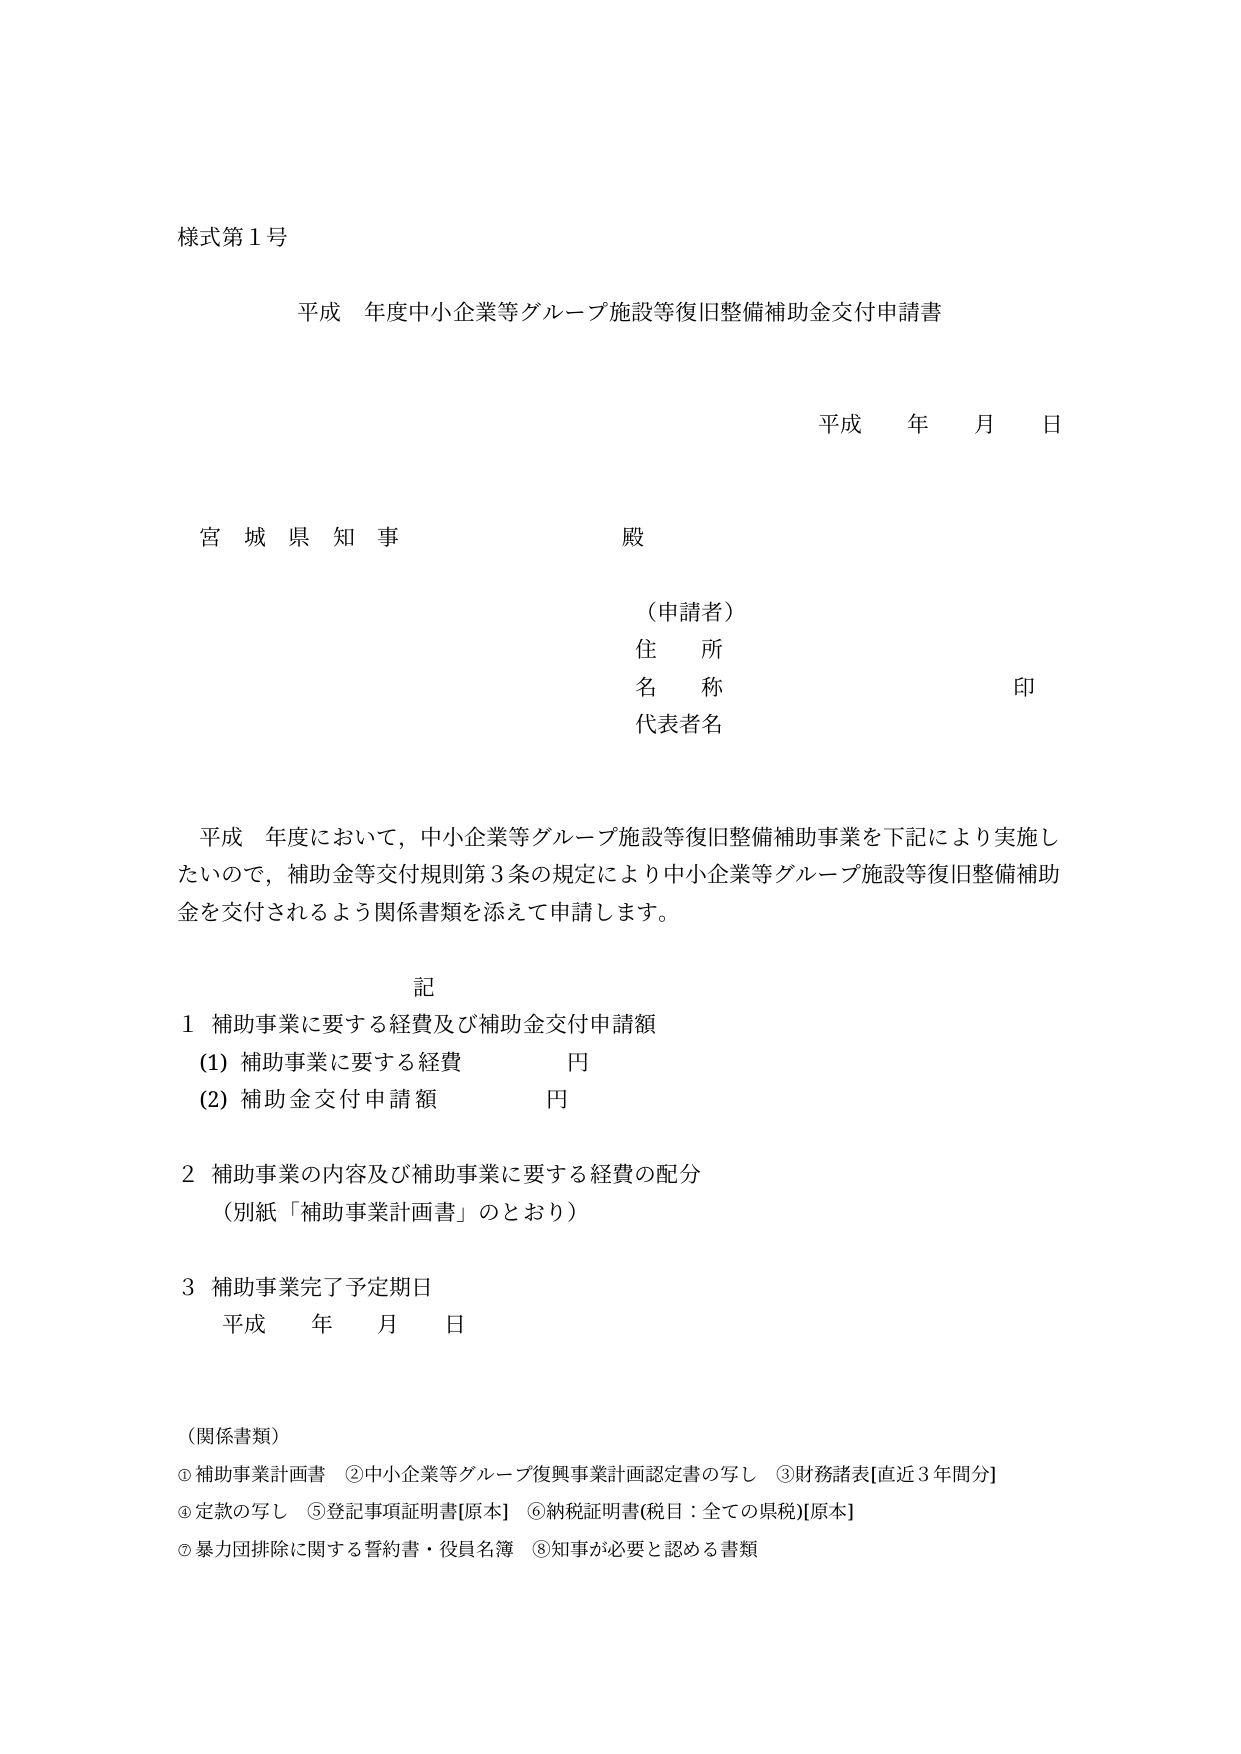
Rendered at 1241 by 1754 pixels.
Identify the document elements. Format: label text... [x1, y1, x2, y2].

text 平成 年 月 日 [177, 1304, 1063, 1342]
text ２ 補助事業の内容及び補助事業に要する経費の配分 [177, 1154, 1063, 1192]
text ①補助事業計画書 ②中小企業等グループ復興事業計画認定書の写し ③財務諸表[直近３年間分] [177, 1454, 1063, 1492]
text 名 称 印 [635, 667, 1063, 704]
text 様式第１号 [177, 217, 1063, 254]
text (1) 補助事業に要する経費 円 [177, 1042, 1063, 1079]
text 平成 年度において，中小企業等グループ施設等復旧整備補助事業を下記により実施したいので，補助金等交付規則第３条の規定により中小企業等グループ施設等復旧整備補助金を交付されるよう関係書類を添えて申請します。 [177, 817, 1063, 929]
text １ 補助事業に要する経費及び補助金交付申請額 [177, 1004, 1063, 1042]
text (2) 補助金交付申請額 円 [177, 1079, 1063, 1117]
text ⑦暴力団排除に関する誓約書・役員名簿 ⑧知事が必要と認める書類 [177, 1529, 1063, 1567]
text ３ 補助事業完了予定期日 [177, 1267, 1063, 1304]
text （別紙「補助事業計画書」のとおり） [177, 1192, 1063, 1229]
text 平成 年 月 日 [177, 404, 1063, 442]
text 記 [177, 967, 1063, 1004]
text 宮 城 県 知 事 殿 [177, 517, 1063, 554]
text ④定款の写し ⑤登記事項証明書[原本] ⑥納税証明書(税目：全ての県税)[原本] [177, 1492, 1063, 1529]
text （申請者） [635, 592, 1063, 629]
text 代表者名 [635, 704, 1063, 742]
text （関係書類） [177, 1417, 1063, 1454]
text 平成 年度中小企業等グループ施設等復旧整備補助金交付申請書 [177, 292, 1063, 329]
text 住 所 [635, 629, 1063, 667]
